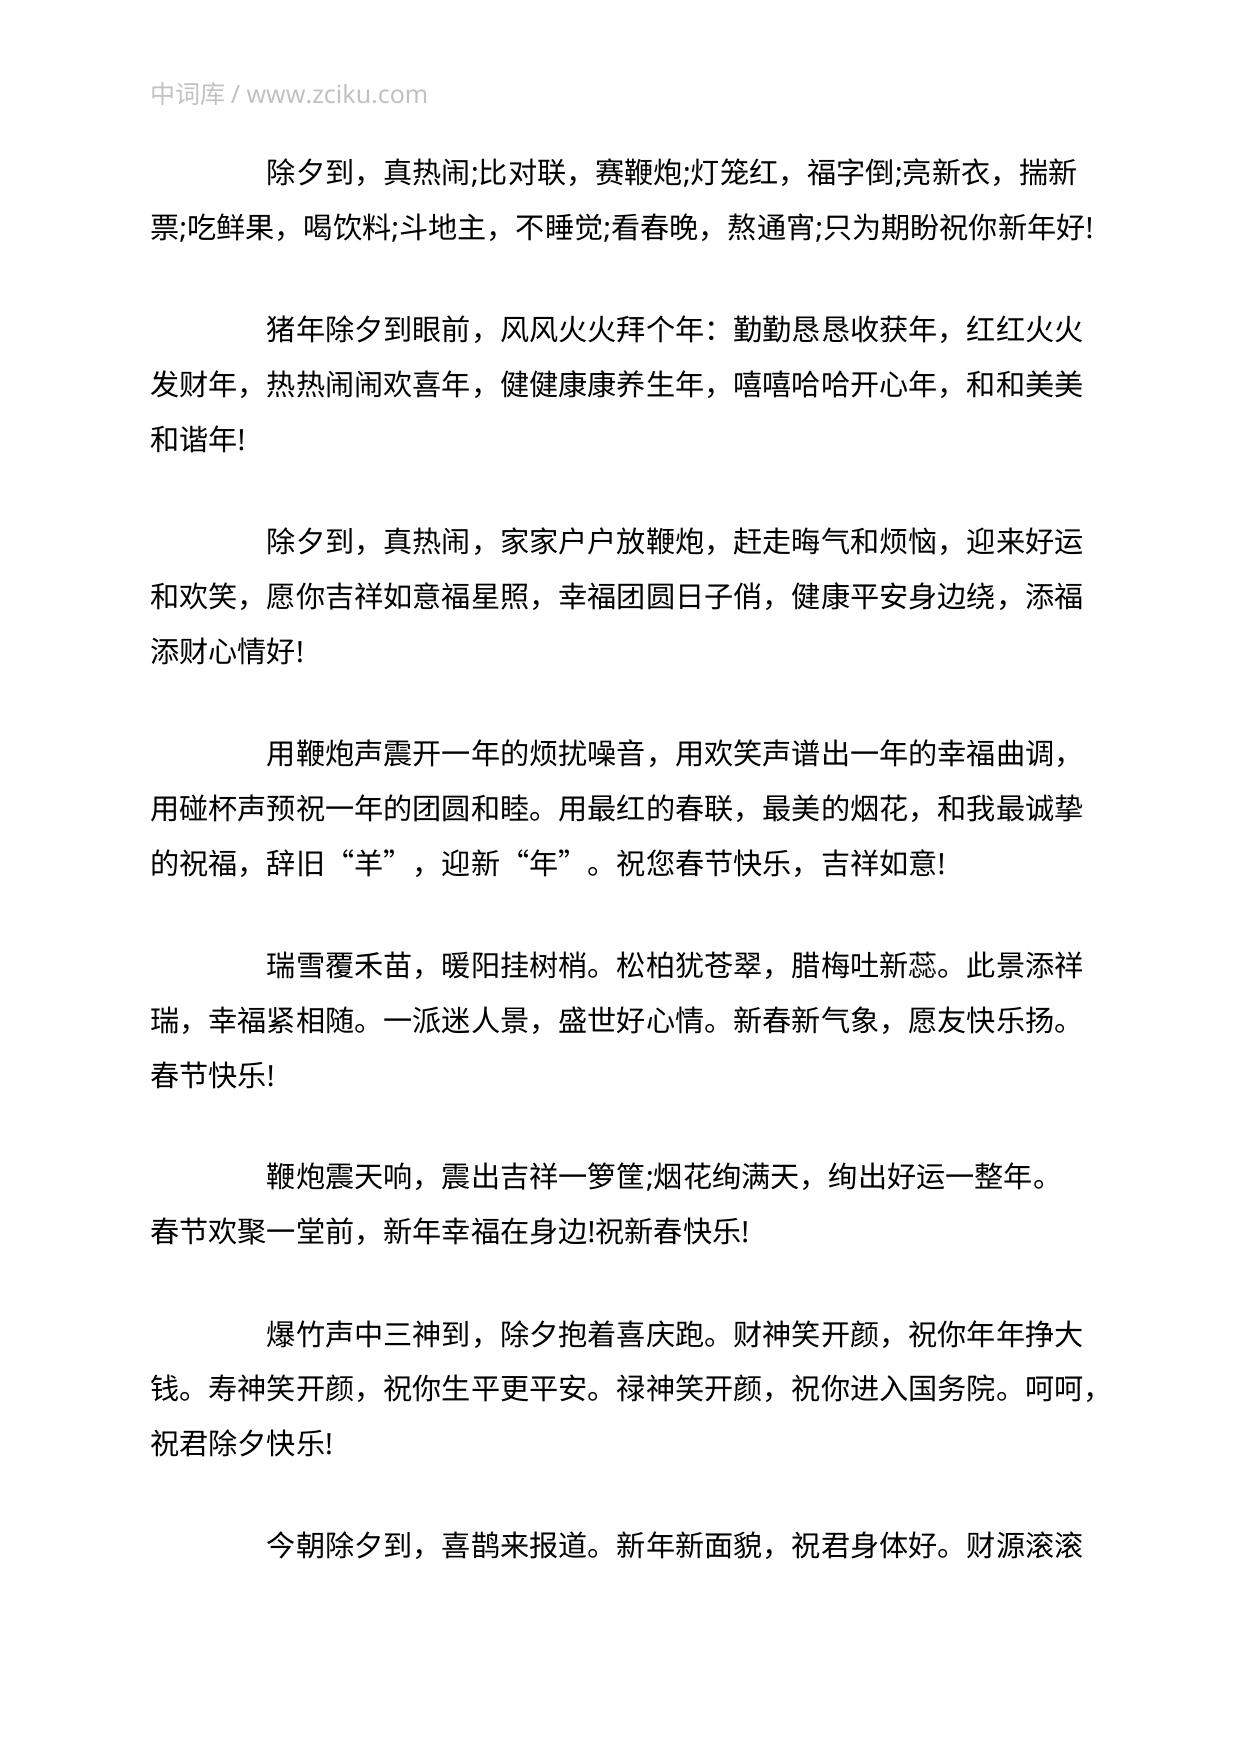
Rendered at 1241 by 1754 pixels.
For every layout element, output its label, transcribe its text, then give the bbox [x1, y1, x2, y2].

text 用鞭炮声震开一年的烦扰噪音，用欢笑声谱出一年的幸福曲调，用碰杯声预祝一年的团圆和睦。用最红的春联，最美的烟花，和我最诚挚的祝福，辞旧“羊”，迎新“年”。祝您春节快乐，吉祥如意! [150, 731, 1090, 883]
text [150, 1523, 1090, 1565]
text 除夕到，真热闹;比对联，赛鞭炮;灯笼红，福字倒;亮新衣，揣新票;吃鲜果，喝饮料;斗地主，不睡觉;看春晚，熬通宵;只为期盼祝你新年好! [150, 150, 1090, 247]
text 瑞雪覆禾苗，暖阳挂树梢。松柏犹苍翠，腊梅吐新蕊。此景添祥瑞，幸福紧相随。一派迷人景，盛世好心情。新春新气象，愿友快乐扬。春节快乐! [150, 942, 1090, 1094]
text 鞭炮震天响，震出吉祥一箩筐;烟花绚满天，绚出好运一整年。春节欢聚一堂前，新年幸福在身边!祝新春快乐! [150, 1154, 1090, 1251]
text 除夕到，真热闹，家家户户放鞭炮，赶走晦气和烦恼，迎来好运和欢笑，愿你吉祥如意福星照，幸福团圆日子俏，健康平安身边绕，添福添财心情好! [150, 519, 1090, 671]
text 猪年除夕到眼前，风风火火拜个年：勤勤恳恳收获年，红红火火发财年，热热闹闹欢喜年，健健康康养生年，嘻嘻哈哈开心年，和和美美和谐年! [150, 307, 1090, 459]
text 爆竹声中三神到，除夕抱着喜庆跑。财神笑开颜，祝你年年挣大钱。寿神笑开颜，祝你生平更平安。禄神笑开颜，祝你进入国务院。呵呵，祝君除夕快乐! [150, 1311, 1090, 1463]
